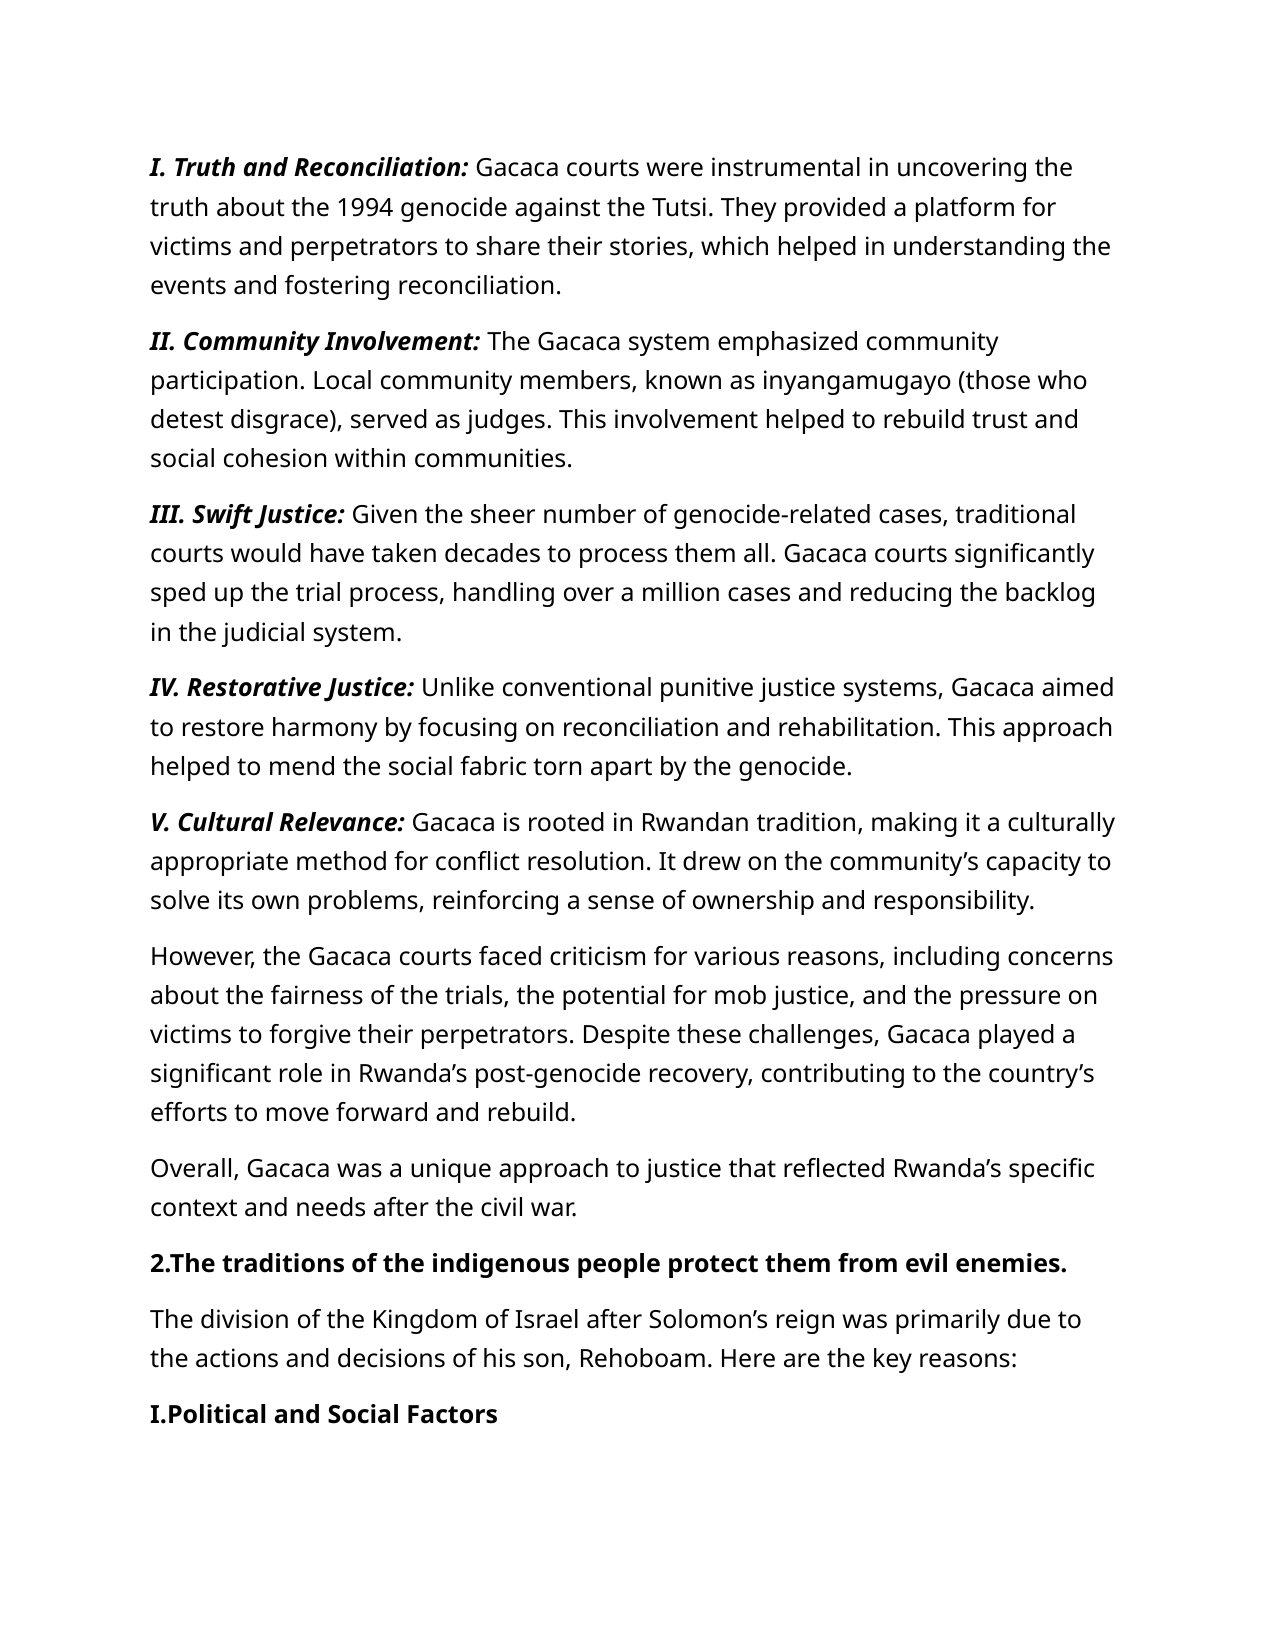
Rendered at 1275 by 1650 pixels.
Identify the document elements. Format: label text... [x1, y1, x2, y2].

text 2.The traditions of the indigenous people protect them from evil enemies. [150, 1246, 1125, 1280]
text III. Swift Justice: Given the sheer number of genocide-related cases, traditional courts would have taken decades to process them all. Gacaca courts significantly sped up the trial process, handling over a million cases and reducing the backlog in the judicial system. [150, 497, 1125, 648]
text I.Political and Social Factors [150, 1397, 1125, 1431]
text V. Cultural Relevance: Gacaca is rooted in Rwandan tradition, making it a culturally appropriate method for conflict resolution. It drew on the community’s capacity to solve its own problems, reinforcing a sense of ownership and responsibility. [150, 804, 1125, 917]
text I. Truth and Reconciliation: Gacaca courts were instrumental in uncovering the truth about the 1994 genocide against the Tutsi. They provided a platform for victims and perpetrators to share their stories, which helped in understanding the events and fostering reconciliation. [150, 150, 1125, 302]
text IV. Restorative Justice: Unlike conventional punitive justice systems, Gacaca aimed to restore harmony by focusing on reconciliation and rehabilitation. This approach helped to mend the social fabric torn apart by the genocide. [150, 670, 1125, 782]
text Overall, Gacaca was a unique approach to justice that reflected Rwanda’s specific context and needs after the civil war. [150, 1151, 1125, 1224]
text II. Community Involvement: The Gacaca system emphasized community participation. Local community members, known as inyangamugayo (those who detest disgrace), served as judges. This involvement helped to rebuild trust and social cohesion within communities. [150, 323, 1125, 475]
text The division of the Kingdom of Israel after Solomon’s reign was primarily due to the actions and decisions of his son, Rehoboam. Here are the key reasons: [150, 1302, 1125, 1375]
text However, the Gacaca courts faced criticism for various reasons, including concerns about the fairness of the trials, the potential for mob justice, and the pressure on victims to forgive their perpetrators. Despite these challenges, Gacaca played a significant role in Rwanda’s post-genocide recovery, contributing to the country’s efforts to move forward and rebuild. [150, 938, 1125, 1129]
